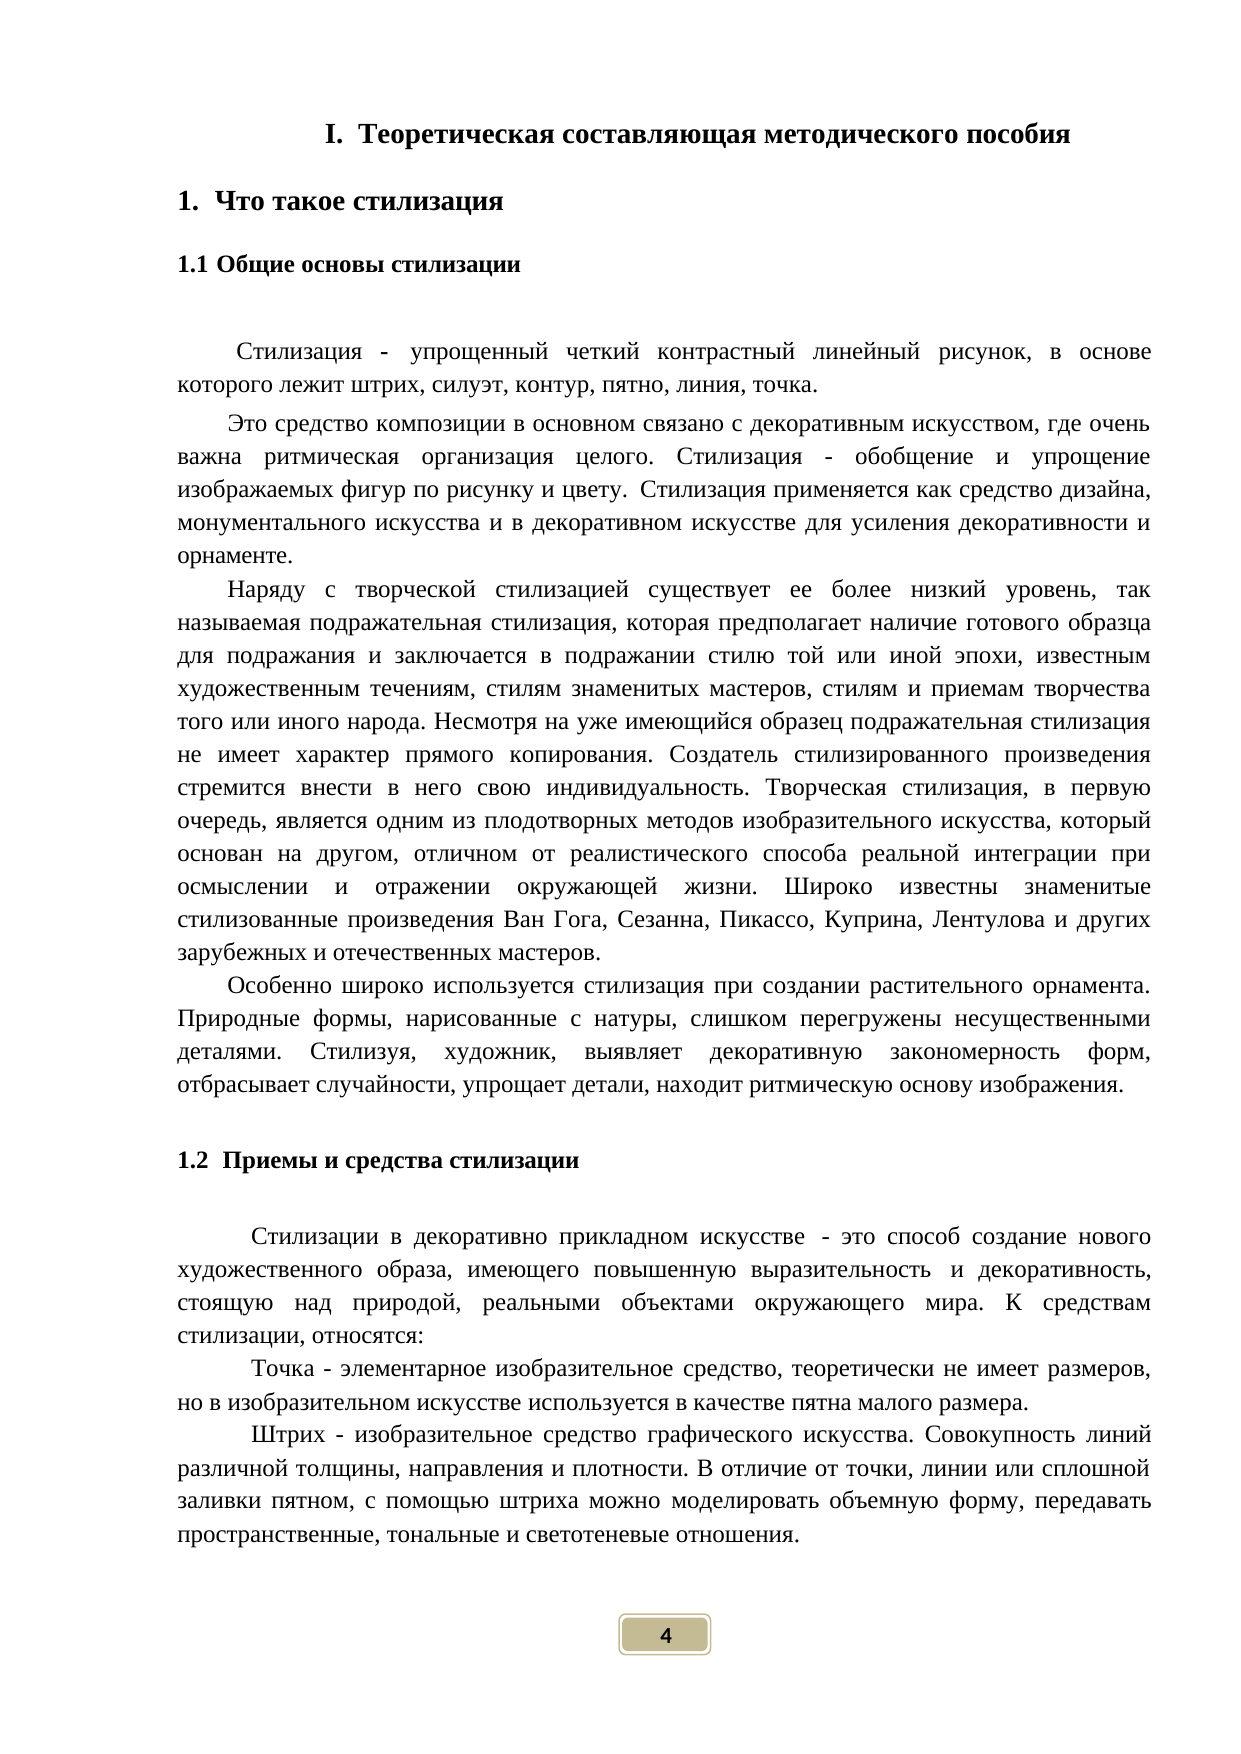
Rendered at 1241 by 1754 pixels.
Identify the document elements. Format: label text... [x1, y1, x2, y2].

subtitle Приемы и средства стилизации [177, 1146, 1166, 1174]
subtitle Что такое стилизация [177, 183, 1166, 216]
text Штрих - изобразительное средство графического искусства. Совокупность линий различной толщины, направления и плотности. В отличие от точки, линии или сплошной заливки пятном, с помощью штриха можно моделировать объемную форму, передавать пространственные, тональные и светотеневые отношения. [177, 1419, 1152, 1547]
text Это средство композиции в основном связано с декоративным искусством, где очень важна ритмическая организация целого. Стилизация - обобщение и упрощение изображаемых фигур по рисунку и цвету. Стилизация применяется как средство дизайна, монументального искусства и в декоративном искусстве для усиления декоративности и орнаменте. [177, 408, 1152, 569]
text Стилизации в декоративно прикладном искусстве - это способ создание нового художественного образа, имеющего повышенную выразительность и декоративность, стоящую над природой, реальными объектами окружающего мира. К средствам стилизации, относятся: [177, 1221, 1152, 1349]
list Теоретическая составляющая методического пособия [324, 116, 1166, 150]
text Стилизация - упрощенный четкий контрастный линейный рисунок, в основе которого лежит штрих, силуэт, контур, пятно, линия, точка. [177, 336, 1152, 398]
subtitle Общие основы стилизации [177, 249, 1166, 278]
text Точка - элементарное изобразительное средство, теоретически не имеет размеров, но в изобразительном искусстве используется в качестве пятна малого размера. [177, 1353, 1151, 1415]
text Особенно широко используется стилизация при создании растительного орнамента. Природные формы, нарисованные с натуры, слишком перегружены несущественными деталями. Стилизуя, художник, выявляет декоративную закономерность форм, отбрасывает случайности, упрощает детали, находит ритмическую основу изображения. [177, 970, 1152, 1098]
text Наряду с творческой стилизацией существует ее более низкий уровень, так называемая подражательная стилизация, которая предполагает наличие готового образца для подражания и заключается в подражании стилю той или иной эпохи, известным художественным течениям, стилям знаменитых мастеров, стилям и приемам творчества того или иного народа. Несмотря на уже имеющийся образец подражательная стилизация не имеет характер прямого копирования. Создатель стилизированного произведения стремится внести в него свою индивидуальность. Творческая стилизация, в первую очередь, является одним из плодотворных методов изобразительного искусства, который основан на другом, отличном от реалистического способа реальной интеграции при осмыслении и отражении окружающей жизни. Широко известны знаменитые стилизованные произведения Ван Гога, Сезанна, Пикассо, Куприна, Лентулова и других зарубежных и отечественных мастеров. [177, 574, 1152, 966]
